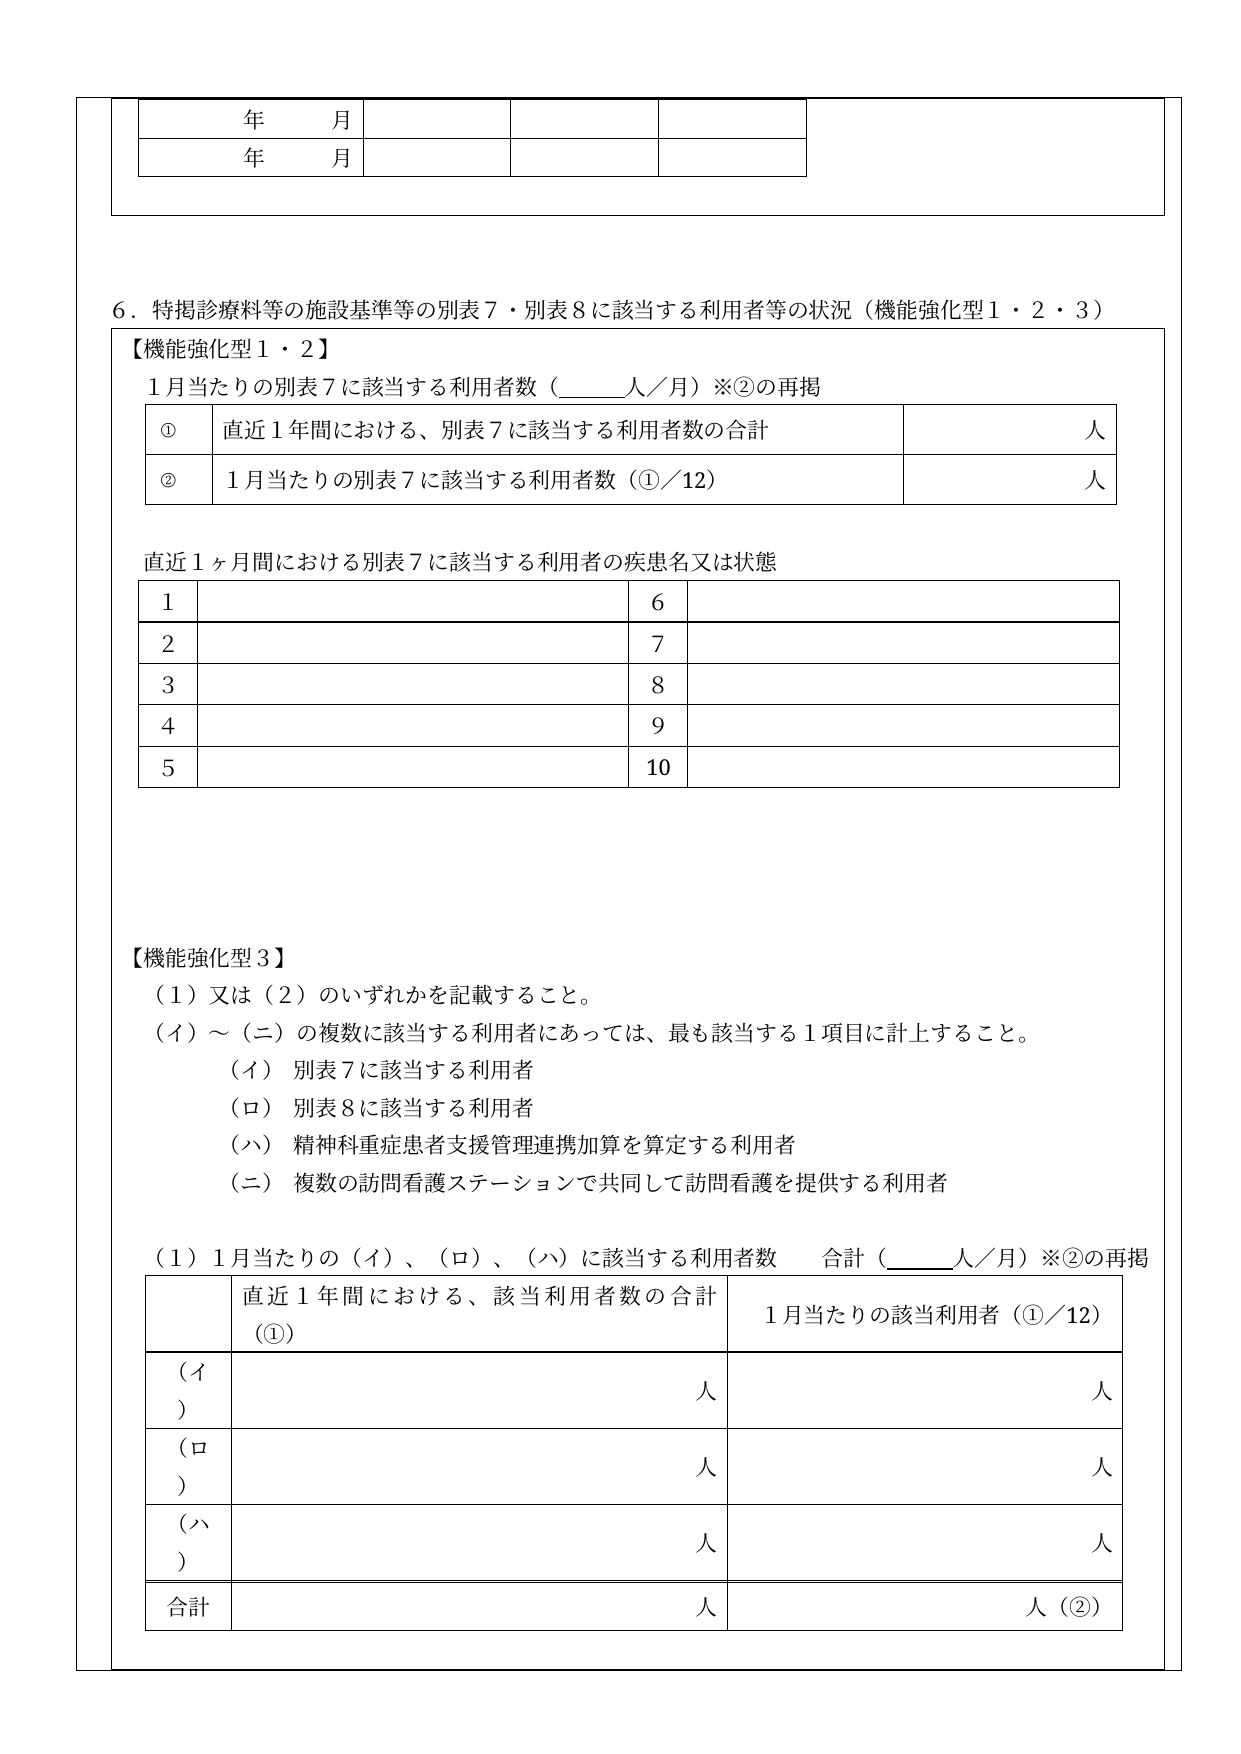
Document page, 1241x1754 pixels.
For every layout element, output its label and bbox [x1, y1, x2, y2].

table_header [77, 98, 1181, 1669]
